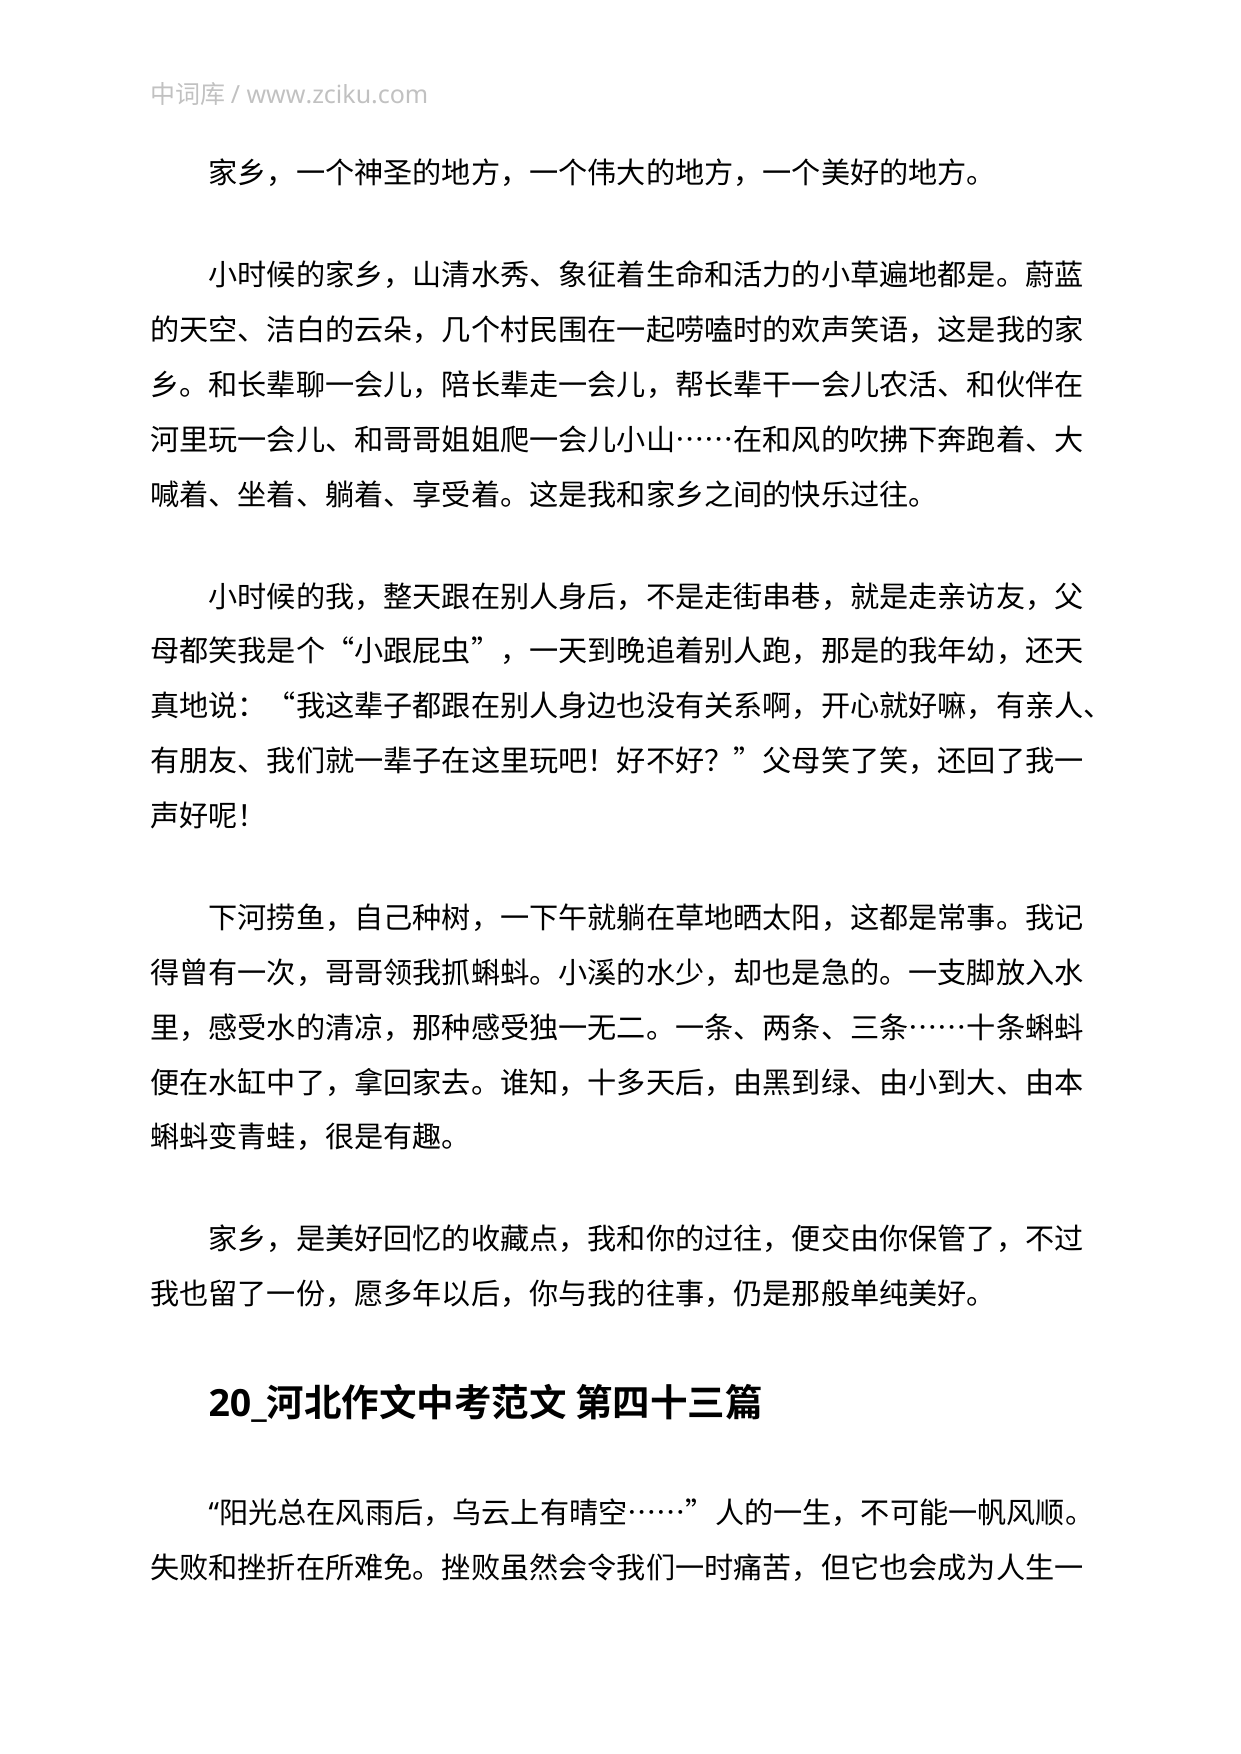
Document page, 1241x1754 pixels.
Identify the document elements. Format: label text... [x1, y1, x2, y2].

text 20_河北作文中考范文 第四十三篇 [150, 1372, 1090, 1427]
text 下河捞鱼，自己种树，一下午就躺在草地晒太阳，这都是常事。我记得曾有一次，哥哥领我抓蝌蚪。小溪的水少，却也是急的。一支脚放入水里，感受水的清凉，那种感受独一无二。一条、两条、三条……十条蝌蚪便在水缸中了，拿回家去。谁知，十多天后，由黑到绿、由小到大、由本蝌蚪变青蛙，很是有趣。 [150, 894, 1090, 1156]
text 家乡，一个神圣的地方，一个伟大的地方，一个美好的地方。 [150, 150, 1090, 192]
text 小时候的家乡，山清水秀、象征着生命和活力的小草遍地都是。蔚蓝的天空、洁白的云朵，几个村民围在一起唠嗑时的欢声笑语，这是我的家乡。和长辈聊一会儿，陪长辈走一会儿，帮长辈干一会儿农活、和伙伴在河里玩一会儿、和哥哥姐姐爬一会儿小山……在和风的吹拂下奔跑着、大喊着、坐着、躺着、享受着。这是我和家乡之间的快乐过往。 [150, 252, 1090, 514]
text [150, 1490, 1090, 1587]
text 家乡，是美好回忆的收藏点，我和你的过往，便交由你保管了，不过我也留了一份，愿多年以后，你与我的往事，仍是那般单纯美好。 [150, 1216, 1090, 1313]
text 小时候的我，整天跟在别人身后，不是走街串巷，就是走亲访友，父母都笑我是个“小跟屁虫”，一天到晚追着别人跑，那是的我年幼，还天真地说：“我这辈子都跟在别人身边也没有关系啊，开心就好嘛，有亲人、有朋友、我们就一辈子在这里玩吧！好不好？”父母笑了笑，还回了我一声好呢！ [150, 573, 1090, 835]
